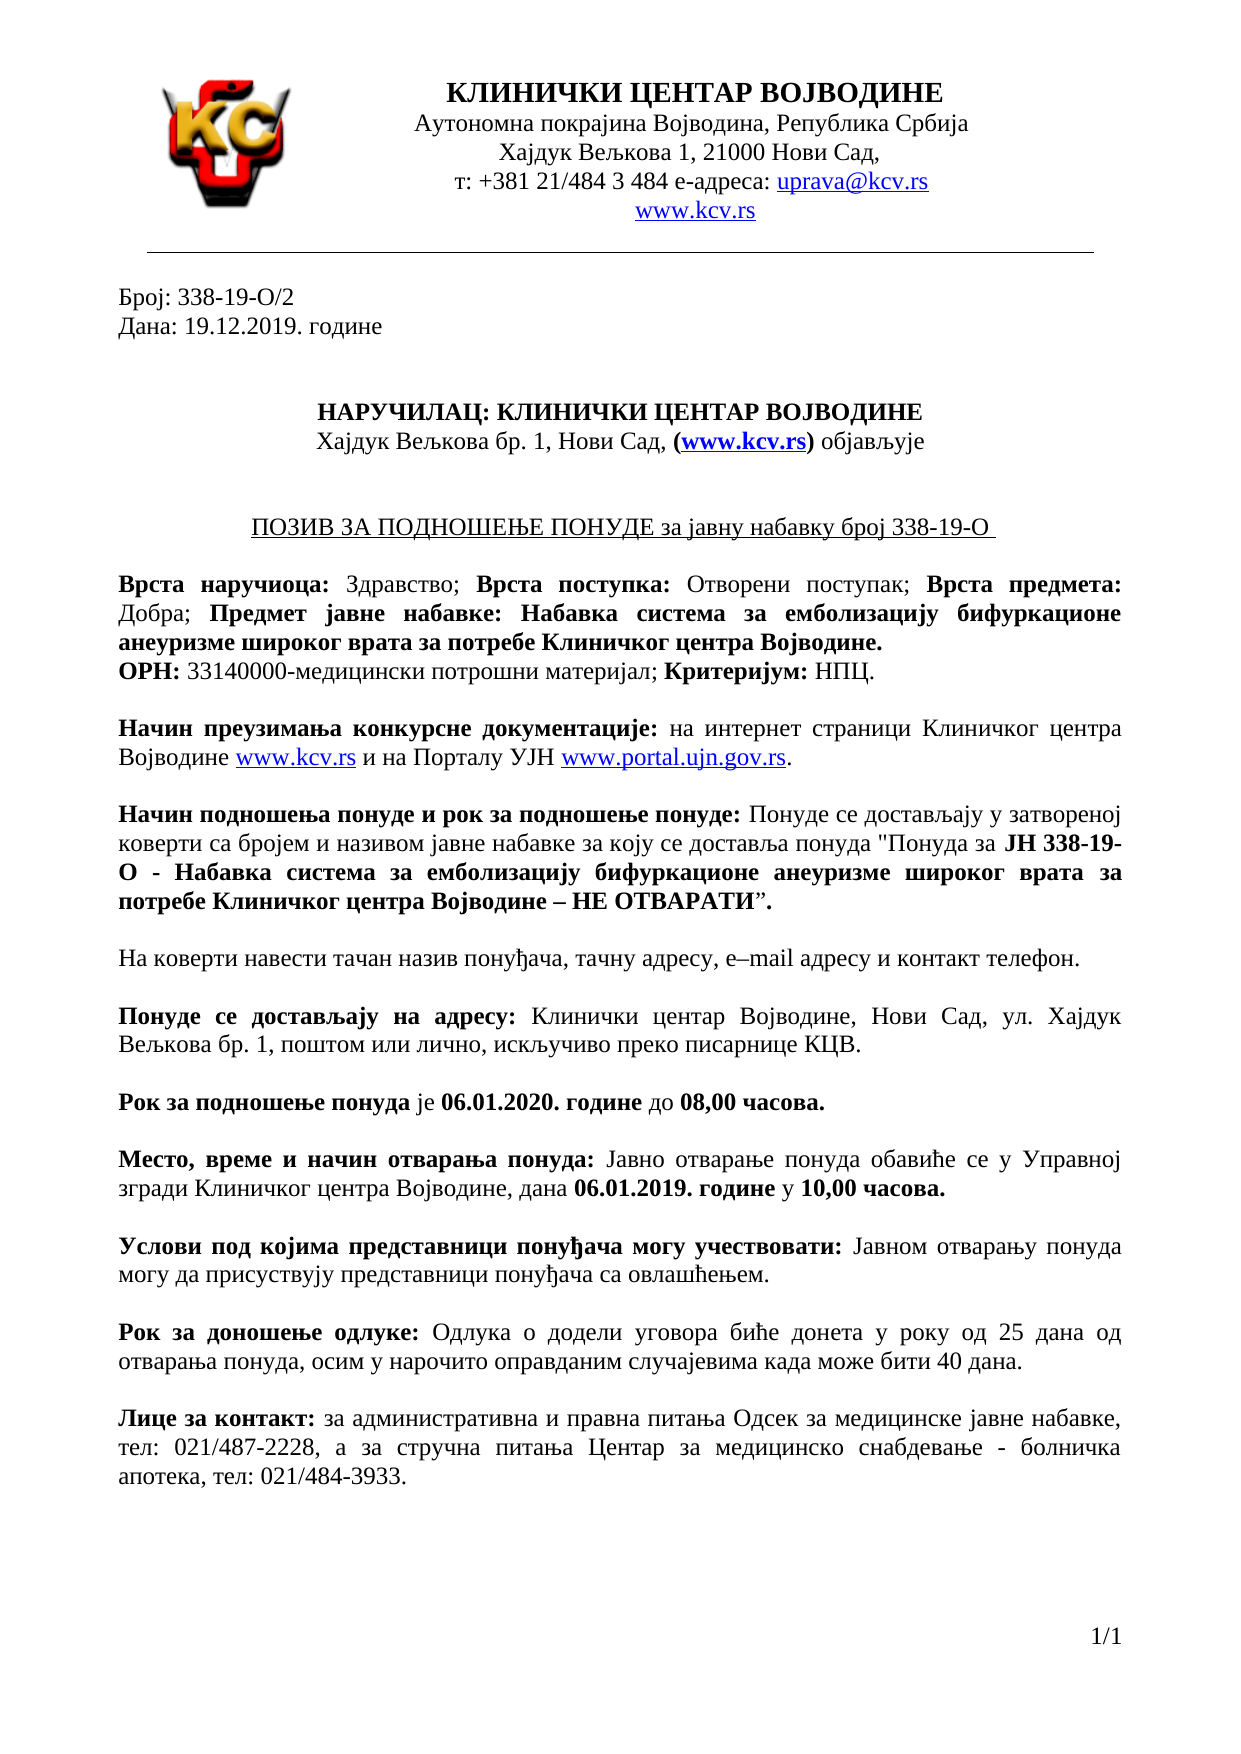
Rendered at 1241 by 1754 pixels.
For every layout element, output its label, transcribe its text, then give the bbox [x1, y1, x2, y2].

subtitle ПОЗИВ ЗА ПОДНОШЕЊЕ ПОНУДЕ за јавну набавку број 338-19-О [118, 512, 1122, 541]
text Рок за подношење понуда је 06.01.2020. године до 08,00 часова. [118, 1087, 1122, 1116]
subtitle Хајдук Вељкова бр. 1, Нови Сад, (www.kcv.rs) објављује [118, 426, 1122, 454]
text Начин преузимања конкурсне документације: на интернет страници Клиничког центра Војводине www.kcv.rs и на Порталу УЈН www.portal.ujn.gov.rs. [118, 713, 1122, 771]
text Начин подношења понуде и рок за подношење понуде: Понуде се достављају у затвореној коверти са бројем и називом јавне набавке за коју се доставља понуда "Понуда за ЈН 338-19-O - Набавка система за емболизацију бифуркационе анеуризме широког врата за потребе Клиничког центра Војводине – НЕ ОТВАРАТИ”. [118, 799, 1122, 914]
text OРН: 33140000-медицински потрошни материјал; Критеријум: НПЦ. [118, 656, 1122, 684]
subtitle НАРУЧИЛАЦ: КЛИНИЧКИ ЦЕНТАР ВОЈВОДИНЕ [118, 397, 1122, 426]
text Место, време и начин отварања понуда: Јавно отварање понуда обавиће се у Управној згради Клиничког центра Војводине, дана 06.01.2019. године у 10,00 часова. [118, 1144, 1122, 1202]
text Број: 338-19-О/2 [118, 282, 1122, 311]
text Лице за контакт: за административна и правна питања Одсек за медицинске јавне набавке, тел: 021/487-2228, а за стручна питања Центaр за медицинско снабдевање - болничка апотека, тел: 021/484-3933. [118, 1403, 1122, 1489]
text Рок за доношење одлуке: Одлука о додели уговора биће донета у року од 25 дана од отварања понуда, осим у нарочито оправданим случајевима када може бити 40 дана. [118, 1317, 1122, 1374]
text На коверти навести тачан назив понуђача, тачну адресу, е–mail адресу и контакт телефон. [118, 943, 1122, 972]
text Услови под којима представници понуђача могу учествовати: Јавном отварању понуда могу да присуствују представници понуђача са овлашћењем. [118, 1231, 1122, 1288]
text Понуде се достављају на адресу: Клинички центар Војводине, Нови Сад, ул. Хајдук Вељкова бр. 1, поштом или лично, искључиво преко писарнице КЦВ. [118, 1001, 1122, 1058]
text Врста наручиоца: Здравство; Врста поступка: Отворени поступак; Врста предмета: ; Предмет јавне набавке: Набавка система за емболизацију бифуркационе анеуризме широког врата за потребе Клиничког центра Војводине. [118, 569, 1122, 656]
text Дана: 19.12.2019. године [118, 311, 1122, 339]
